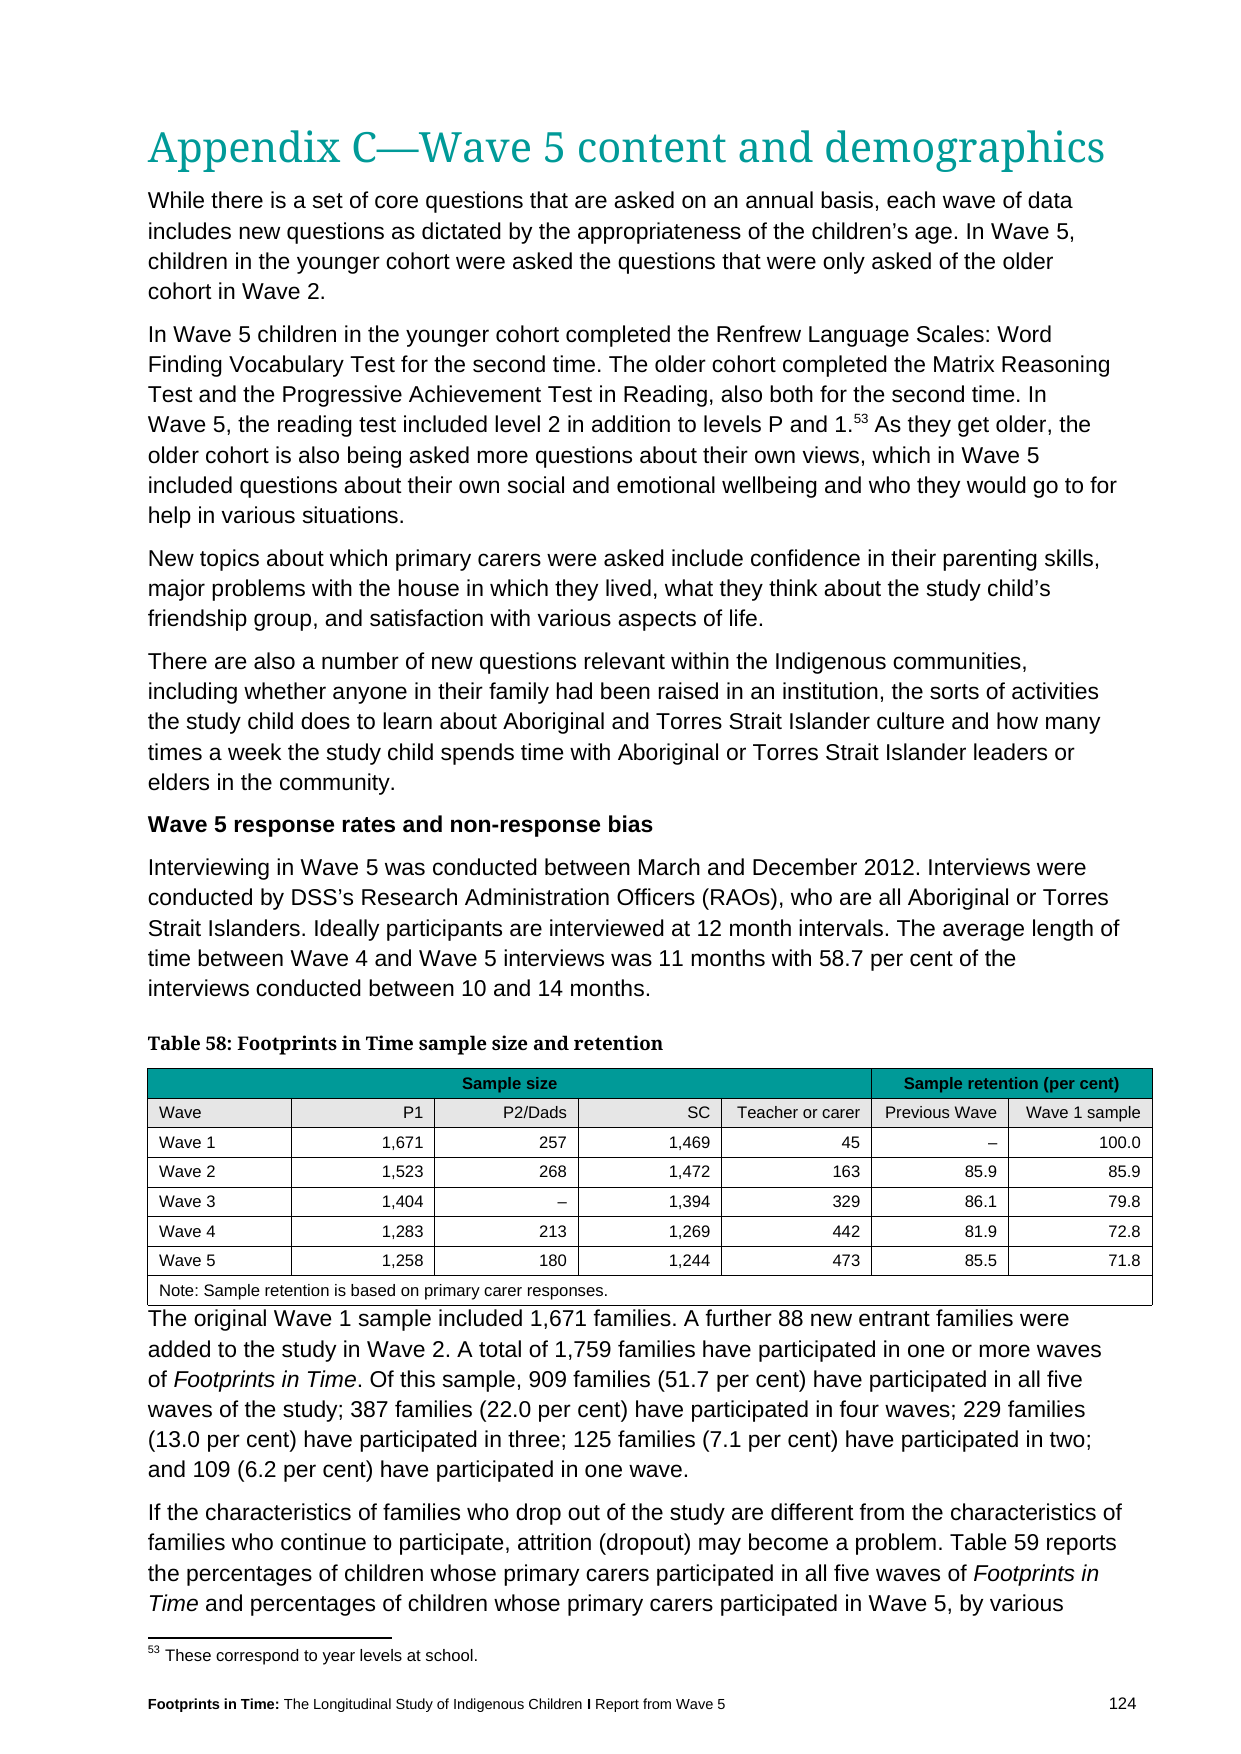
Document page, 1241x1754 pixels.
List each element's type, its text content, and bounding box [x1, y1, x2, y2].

text There are also a number of new questions relevant within the Indigenous communities, including whether anyone in their family had been raised in an institution, the sorts of activities the study child does to learn about Aboriginal and Torres Strait Islander culture and how many times a week the study child spends time with Aboriginal or Torres Strait Islander leaders or elders in the community. [148, 648, 1123, 795]
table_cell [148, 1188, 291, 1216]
text Interviewing in Wave 5 was conducted between March and December 2012. Interviews were conducted by DSS’s Research Administration Officers (RAOs), who are all Aboriginal or Torres Strait Islanders. Ideally participants are interviewed at 12 month intervals. The average length of time between Wave 4 and Wave 5 interviews was 11 months with 58.7 per cent of the interviews conducted between 10 and 14 months. [148, 854, 1123, 1001]
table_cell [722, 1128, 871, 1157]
subtitle Table 58: Footprints in Time sample size and retention [148, 1030, 1123, 1056]
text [148, 1499, 1123, 1616]
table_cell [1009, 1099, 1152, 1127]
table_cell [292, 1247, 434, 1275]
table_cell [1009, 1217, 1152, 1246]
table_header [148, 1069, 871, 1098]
subtitle Appendix C—Wave 5 content and demographics [148, 118, 1123, 175]
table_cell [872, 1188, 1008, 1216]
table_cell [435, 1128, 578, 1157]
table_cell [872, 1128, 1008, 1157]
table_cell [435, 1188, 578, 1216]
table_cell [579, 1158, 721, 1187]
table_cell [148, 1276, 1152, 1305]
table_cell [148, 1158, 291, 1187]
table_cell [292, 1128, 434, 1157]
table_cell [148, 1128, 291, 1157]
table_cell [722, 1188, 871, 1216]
text Wave 5 response rates and non-response bias [148, 811, 1123, 838]
text In Wave 5 children in the younger cohort completed the Renfrew Language Scales: Word Finding Vocabulary Test for the second time. The older cohort completed the Matrix Reasoning Test and the Progressive Achievement Test in Reading, also both for the second time. In Wave 5, the reading test included level 2 in addition to levels P and 1. As they get older, the older cohort is also being asked more questions about their own views, which in Wave 5 included questions about their own social and emotional wellbeing and who they would go to for help in various situations. [148, 321, 1123, 528]
text New topics about which primary carers were asked include confidence in their parenting skills, major problems with the house in which they lived, what they think about the study child’s friendship group, and satisfaction with various aspects of life. [148, 545, 1123, 631]
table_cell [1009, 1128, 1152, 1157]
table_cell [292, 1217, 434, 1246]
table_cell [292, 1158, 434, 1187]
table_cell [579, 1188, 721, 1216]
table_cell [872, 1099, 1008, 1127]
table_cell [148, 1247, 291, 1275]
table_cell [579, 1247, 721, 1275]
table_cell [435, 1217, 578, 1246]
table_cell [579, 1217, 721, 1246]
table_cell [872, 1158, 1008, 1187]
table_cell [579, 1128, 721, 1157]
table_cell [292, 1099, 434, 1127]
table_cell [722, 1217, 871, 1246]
text The original Wave 1 sample included 1,671 families. A further 88 new entrant families were added to the study in Wave 2. A total of 1,759 families have participated in one or more waves of Footprints in Time. Of this sample, 909 families (51.7 per cent) have participated in all five waves of the study; 387 families (22.0 per cent) have participated in four waves; 229 families (13.0 per cent) have participated in three; 125 families (7.1 per cent) have participated in two; and 109 (6.2 per cent) have participated in one wave. [148, 1306, 1123, 1483]
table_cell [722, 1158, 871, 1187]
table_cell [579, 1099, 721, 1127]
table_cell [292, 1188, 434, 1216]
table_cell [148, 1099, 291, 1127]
text While there is a set of core questions that are asked on an annual basis, each wave of data includes new questions as dictated by the appropriateness of the children’s age. In Wave 5, children in the younger cohort were asked the questions that were only asked of the older cohort in Wave 2. [148, 187, 1123, 304]
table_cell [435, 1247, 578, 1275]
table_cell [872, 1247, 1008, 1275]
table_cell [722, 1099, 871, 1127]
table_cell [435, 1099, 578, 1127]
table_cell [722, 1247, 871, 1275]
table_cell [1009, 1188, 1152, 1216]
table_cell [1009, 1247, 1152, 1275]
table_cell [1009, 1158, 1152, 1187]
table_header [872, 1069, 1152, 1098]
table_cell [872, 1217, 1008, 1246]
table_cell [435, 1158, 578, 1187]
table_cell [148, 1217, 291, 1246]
